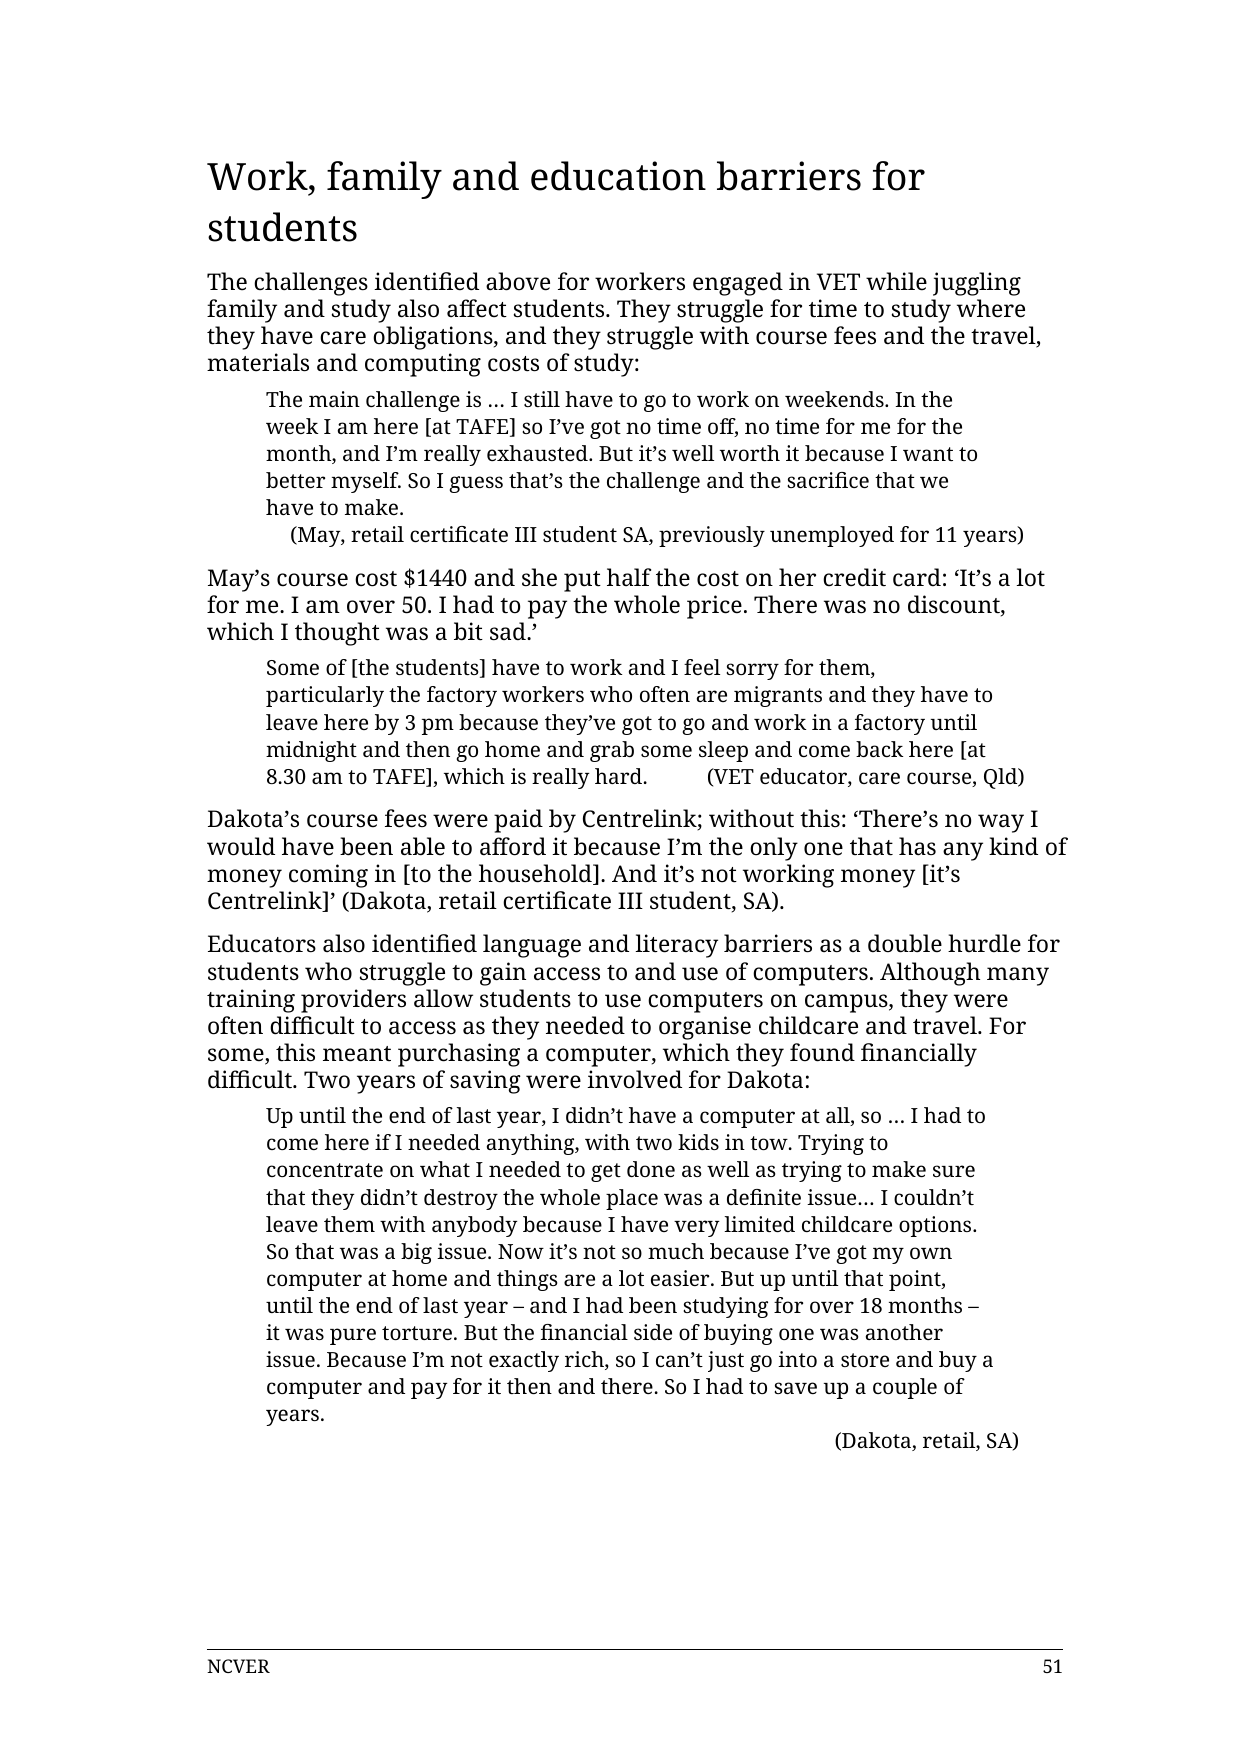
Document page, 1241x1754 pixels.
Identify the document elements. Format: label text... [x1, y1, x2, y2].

text Up until the end of last year, I didn’t have a computer at all, so … I had to come here if I needed anything, with two kids in tow. Trying to concentrate on what I needed to get done as well as trying to make sure that they didn’t destroy the whole place was a definite issue… I couldn’t leave them with anybody because I have very limited childcare options. So that was a big issue. Now it’s not so much because I’ve got my own computer at home and things are a lot easier. But up until that point, until the end of last year – and I had been studying for over 18 months – it was pure torture. But the financial side of buying one was another issue. Because I’m not exactly rich, so I can’t just go into a store and buy a computer and pay for it then and there. So I had to save up a couple of years. (Dakota, retail, SA) [266, 1102, 995, 1454]
text Educators also identified language and literacy barriers as a double hurdle for students who struggle to gain access to and use of computers. Although many training providers allow students to use computers on campus, they were often difficult to access as they needed to organise childcare and travel. For some, this meant purchasing a computer, which they found financially difficult. Two years of saving were involved for Dakota: [207, 931, 1063, 1094]
text Dakota’s course fees were paid by Centrelink; without this: ‘There’s no way I would have been able to afford it because I’m the only one that has any kind of money coming in [to the household]. And it’s not working money [it’s Centrelink]’ (Dakota, retail certificate III student, SA). [207, 806, 1078, 914]
text May’s course cost $1440 and she put half the cost on her credit card: ‘It’s a lot for me. I am over 50. I had to pay the whole price. There was no discount, which I thought was a bit sad.’ [207, 564, 1063, 646]
subtitle Work, family and education barriers for students [207, 150, 1063, 252]
text Some of [the students] have to work and I feel sorry for them, particularly the factory workers who often are migrants and they have to leave here by 3 pm because they’ve got to go and work in a factory until midnight and then go home and grab some sleep and come back here [at 8.30 am to TAFE], which is really hard. (VET educator, care course, Qld) [266, 654, 995, 789]
text The challenges identified above for workers engaged in VET while juggling family and study also affect students. They struggle for time to study where they have care obligations, and they struggle with course fees and the travel, materials and computing costs of study: [207, 269, 1063, 377]
text The main challenge is … I still have to go to work on weekends. In the week I am here [at TAFE] so I’ve got no time off, no time for me for the month, and I’m really exhausted. But it’s well worth it because I want to better myself. So I guess that’s the challenge and the sacrifice that we have to make. (May, retail certificate III student SA, previously unemployed for 11 years) [266, 385, 995, 548]
